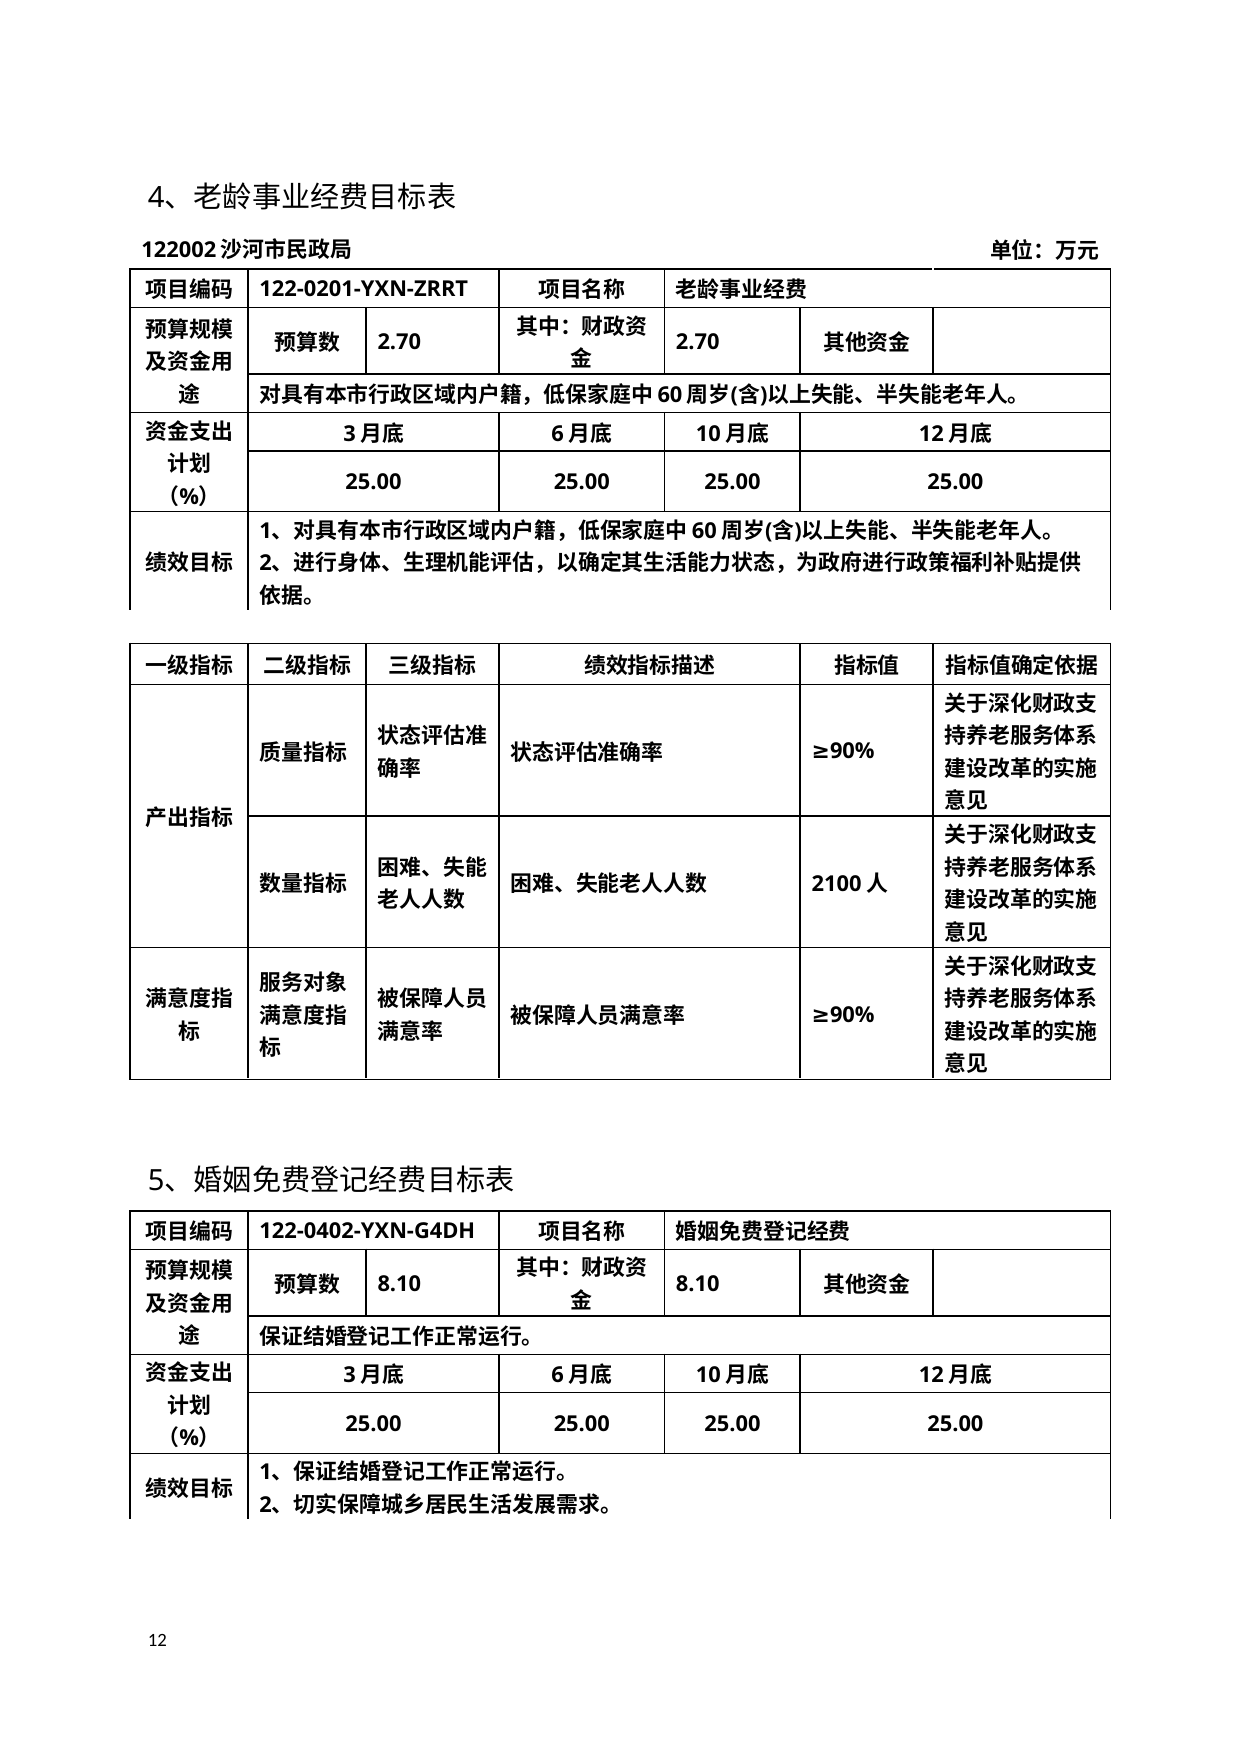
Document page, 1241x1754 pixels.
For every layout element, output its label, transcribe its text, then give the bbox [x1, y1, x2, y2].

table_cell 状态评估准确率 [500, 685, 799, 815]
table_cell 产出指标 [131, 685, 247, 947]
table_cell 10月底 [665, 1355, 799, 1392]
table_cell 12月底 [801, 413, 1110, 450]
table_header 指标值 [801, 644, 932, 684]
table_cell 预算数 [249, 1250, 365, 1315]
table_cell 8.10 [367, 1250, 498, 1315]
table_cell 2100人 [801, 817, 932, 947]
table_cell 满意度指标 [131, 948, 247, 1078]
table_cell 8.10 [665, 1250, 799, 1315]
table_cell 预算数 [249, 308, 365, 373]
table_cell 1、对具有本市行政区域内户籍，低保家庭中60周岁(含)以上失能、半失能老年人。 2、进行身体、生理机能评估，以确定其生活能力状态，为政府进行政策福利补贴提供依据。 [249, 512, 1110, 610]
table_header 一级指标 [131, 644, 247, 684]
table_cell 老龄事业经费 [665, 270, 1110, 307]
table_cell 被保障人员满意率 [367, 948, 498, 1078]
table_cell 预算规模及资金用途 [131, 1250, 247, 1353]
table_cell 对具有本市行政区域内户籍，低保家庭中60周岁(含)以上失能、半失能老年人。 [249, 375, 1110, 412]
table_cell 困难、失能老人人数 [500, 817, 799, 947]
table_cell 25.00 [665, 452, 799, 511]
table_cell 资金支出计划（%） [131, 1355, 247, 1452]
table_cell 关于深化财政支持养老服务体系建设改革的实施意见 [934, 817, 1110, 947]
table_cell 关于深化财政支持养老服务体系建设改革的实施意见 [934, 685, 1110, 815]
table_cell 被保障人员满意率 [500, 948, 799, 1078]
table_cell [934, 308, 1110, 373]
table_cell 绩效目标 [131, 1454, 247, 1519]
list 5、婚姻免费登记经费目标表 [148, 1145, 1093, 1210]
table_cell 3月底 [249, 413, 498, 450]
table_cell 2.70 [367, 308, 498, 373]
table_cell 绩效目标 [131, 512, 247, 610]
table_cell 资金支出计划（%） [131, 413, 247, 511]
table_cell [934, 1250, 1110, 1315]
table_cell 12月底 [801, 1355, 1110, 1392]
table_cell 其他资金 [801, 1250, 932, 1315]
table_header 绩效指标描述 [500, 644, 799, 684]
table_cell 25.00 [801, 1393, 1110, 1452]
table_header 单位：万元 [934, 229, 1110, 268]
table_cell 状态评估准确率 [367, 685, 498, 815]
table_cell 122-0201-YXN-ZRRT [249, 270, 498, 307]
table_cell 保证结婚登记工作正常运行。 [249, 1317, 1110, 1353]
table_header 122-0402-YXN-G4DH [249, 1212, 498, 1248]
table_cell 关于深化财政支持养老服务体系建设改革的实施意见 [934, 948, 1110, 1078]
table_cell 其他资金 [801, 308, 932, 373]
table_header 二级指标 [249, 644, 365, 684]
table_cell 项目名称 [500, 270, 664, 307]
table_cell 6月底 [500, 1355, 664, 1392]
table_cell 25.00 [801, 452, 1110, 511]
table_header 三级指标 [367, 644, 498, 684]
table_cell 25.00 [249, 452, 498, 511]
table_cell 项目编码 [131, 270, 247, 307]
table_header 122002沙河市民政局 [131, 229, 932, 268]
table_cell 预算规模及资金用途 [131, 308, 247, 412]
table_cell ≥90% [801, 948, 932, 1078]
table_cell 6月底 [500, 413, 664, 450]
table_cell 数量指标 [249, 817, 365, 947]
table_cell 25.00 [665, 1393, 799, 1452]
table_header 婚姻免费登记经费 [665, 1212, 1110, 1248]
table_header 项目编码 [131, 1212, 247, 1248]
table_cell 1、保证结婚登记工作正常运行。 2、切实保障城乡居民生活发展需求。 [249, 1454, 1110, 1519]
table_cell 25.00 [500, 452, 664, 511]
table_cell 困难、失能老人人数 [367, 817, 498, 947]
table_cell 25.00 [500, 1393, 664, 1452]
table_cell 3月底 [249, 1355, 498, 1392]
list 4、老龄事业经费目标表 [148, 162, 1093, 227]
table_cell 25.00 [249, 1393, 498, 1452]
table_cell 服务对象满意度指标 [249, 948, 365, 1078]
table_header 项目名称 [500, 1212, 664, 1248]
table_cell 其中：财政资金 [500, 308, 664, 373]
table_cell 质量指标 [249, 685, 365, 815]
table_cell 其中：财政资金 [500, 1250, 664, 1315]
table_cell ≥90% [801, 685, 932, 815]
table_cell 10月底 [665, 413, 799, 450]
table_cell 2.70 [665, 308, 799, 373]
table_header 指标值确定依据 [934, 644, 1110, 684]
